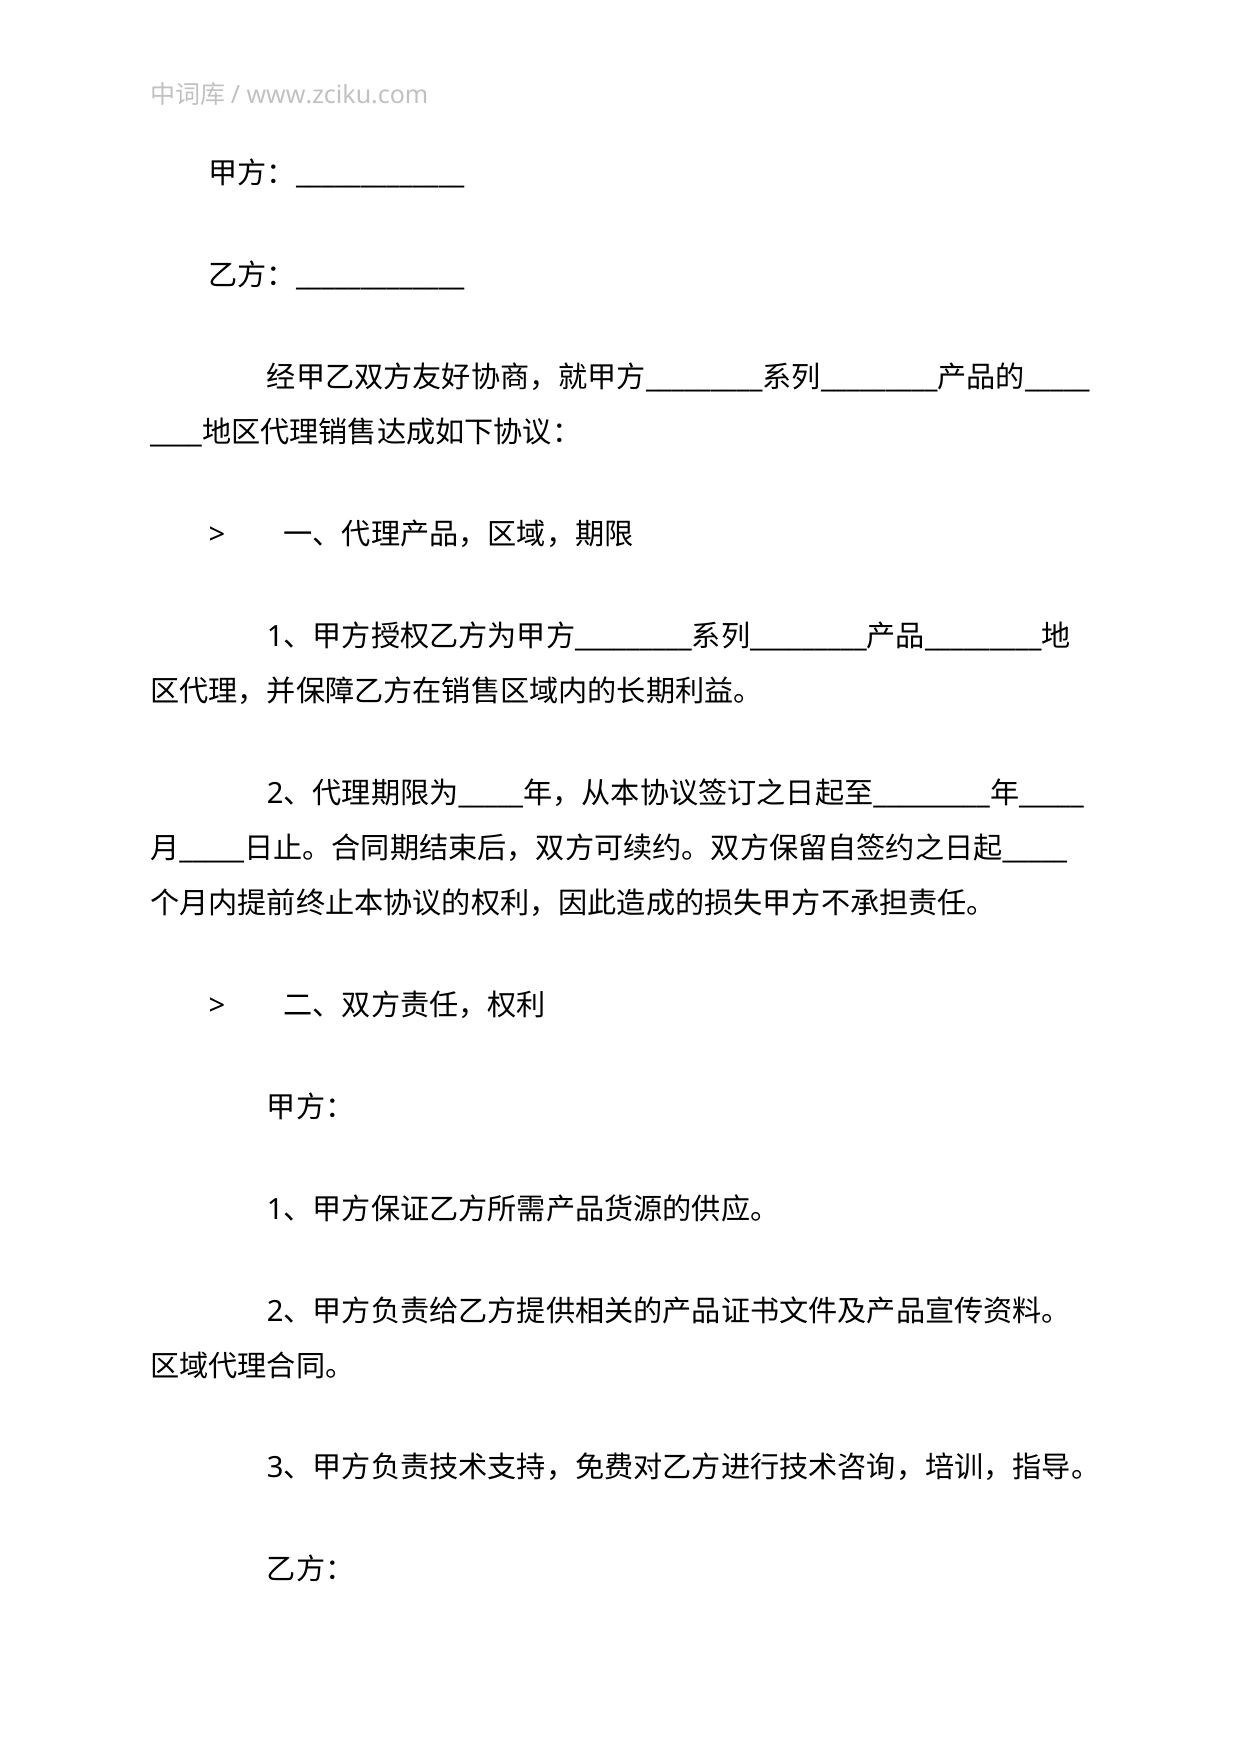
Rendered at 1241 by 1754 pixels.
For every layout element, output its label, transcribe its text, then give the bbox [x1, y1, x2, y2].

text > 二、双方责任，权利 [150, 981, 1090, 1024]
text > 一、代理产品，区域，期限 [150, 511, 1090, 553]
text 1、甲方保证乙方所需产品货源的供应。 [150, 1185, 1090, 1228]
text 甲方： [150, 1083, 1090, 1126]
text 经甲乙双方友好协商，就甲方_________系列_________产品的_________地区代理销售达成如下协议： [150, 354, 1090, 451]
text 甲方：_____________ [150, 150, 1090, 192]
text 乙方： [150, 1546, 1090, 1588]
text 2、代理期限为_____年，从本协议签订之日起至_________年_____月_____日止。合同期结束后，双方可续约。双方保留自签约之日起_____个月内提前终止本协议的权利，因此造成的损失甲方不承担责任。 [150, 770, 1090, 922]
text 3、甲方负责技术支持，免费对乙方进行技术咨询，培训，指导。 [150, 1444, 1090, 1486]
text 1、甲方授权乙方为甲方_________系列_________产品_________地区代理，并保障乙方在销售区域内的长期利益。 [150, 613, 1090, 710]
text 乙方：_____________ [150, 252, 1090, 294]
text 2、甲方负责给乙方提供相关的产品证书文件及产品宣传资料。区域代理合同。 [150, 1287, 1090, 1384]
